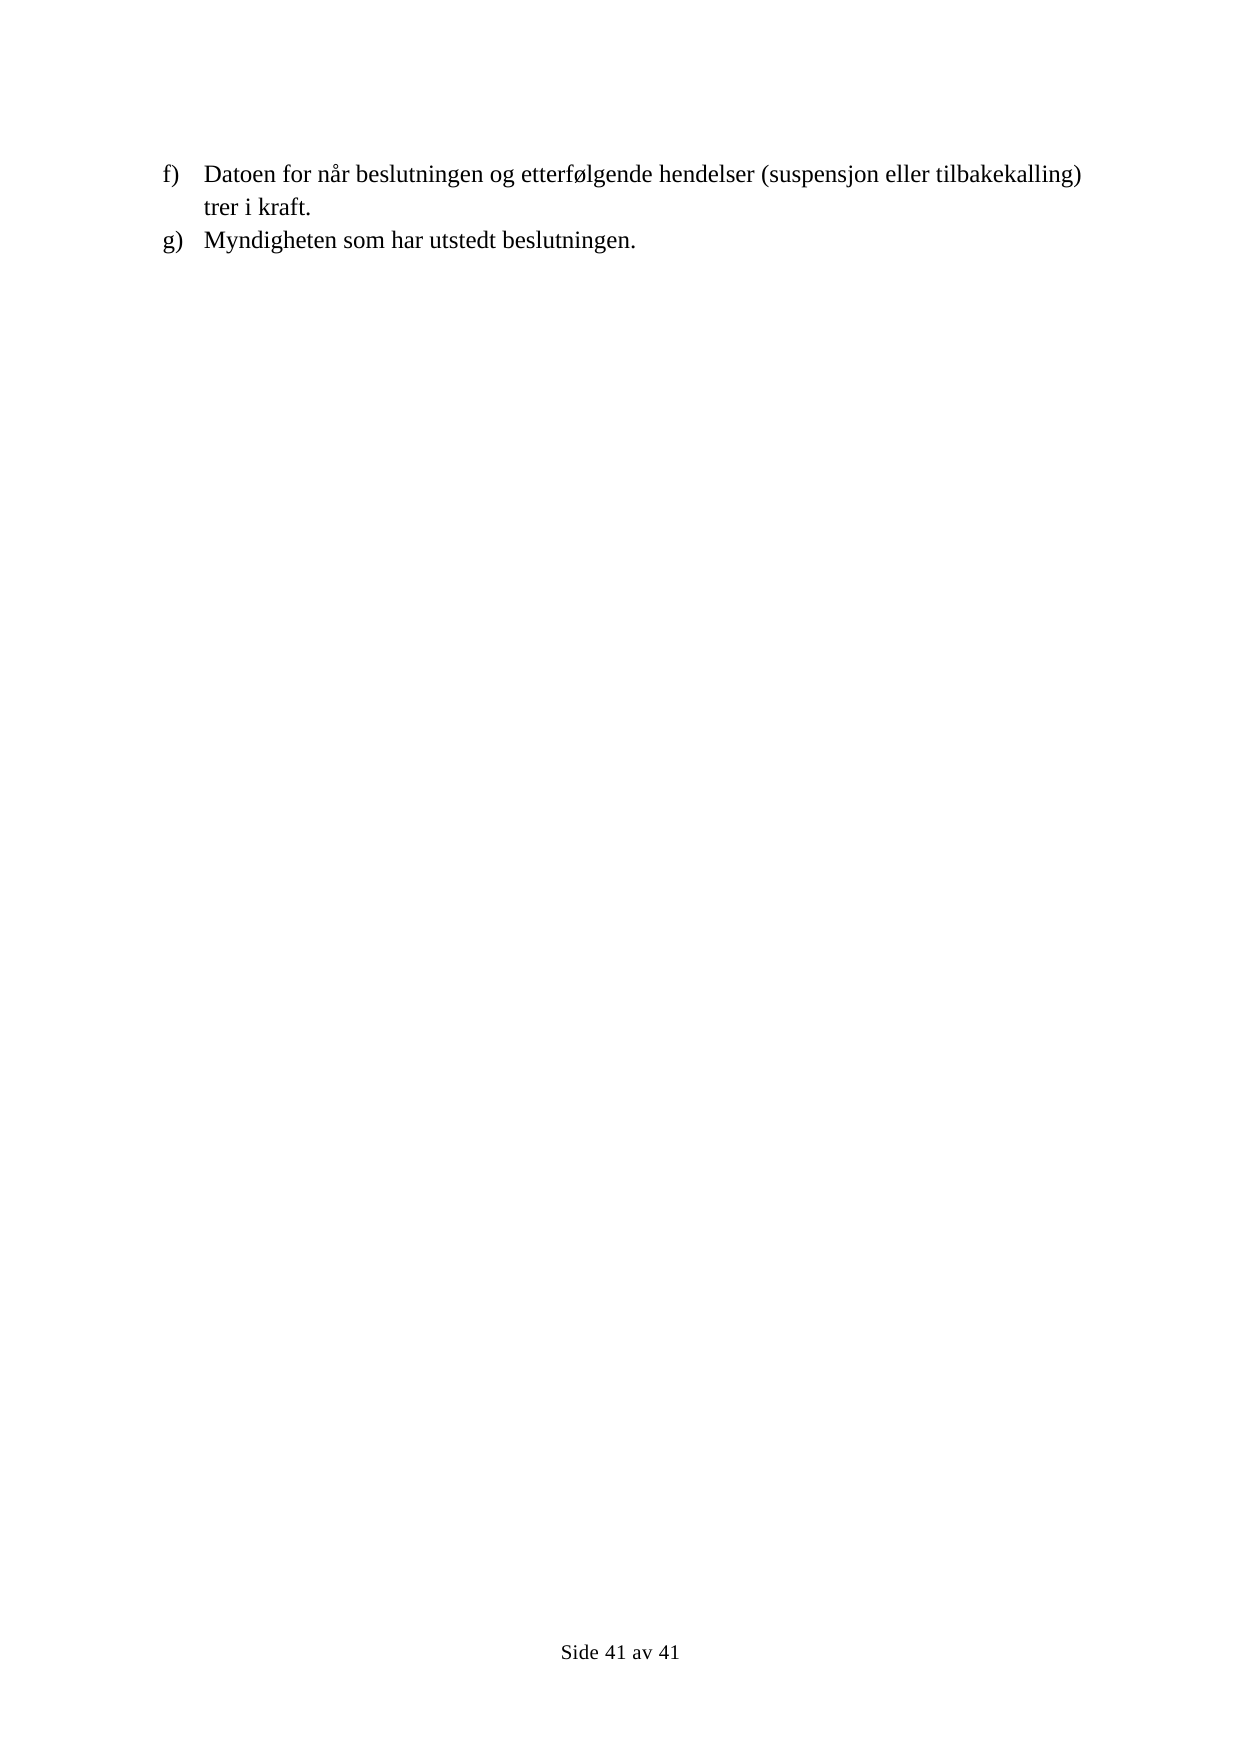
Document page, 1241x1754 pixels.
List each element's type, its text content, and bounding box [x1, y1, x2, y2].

list f) Datoen for når beslutningen og etterfølgende hendelser (suspensjon eller tilbakekalling) trer i kraft. [162, 159, 1119, 221]
list g) Myndigheten som har utstedt beslutningen. [162, 226, 1119, 254]
